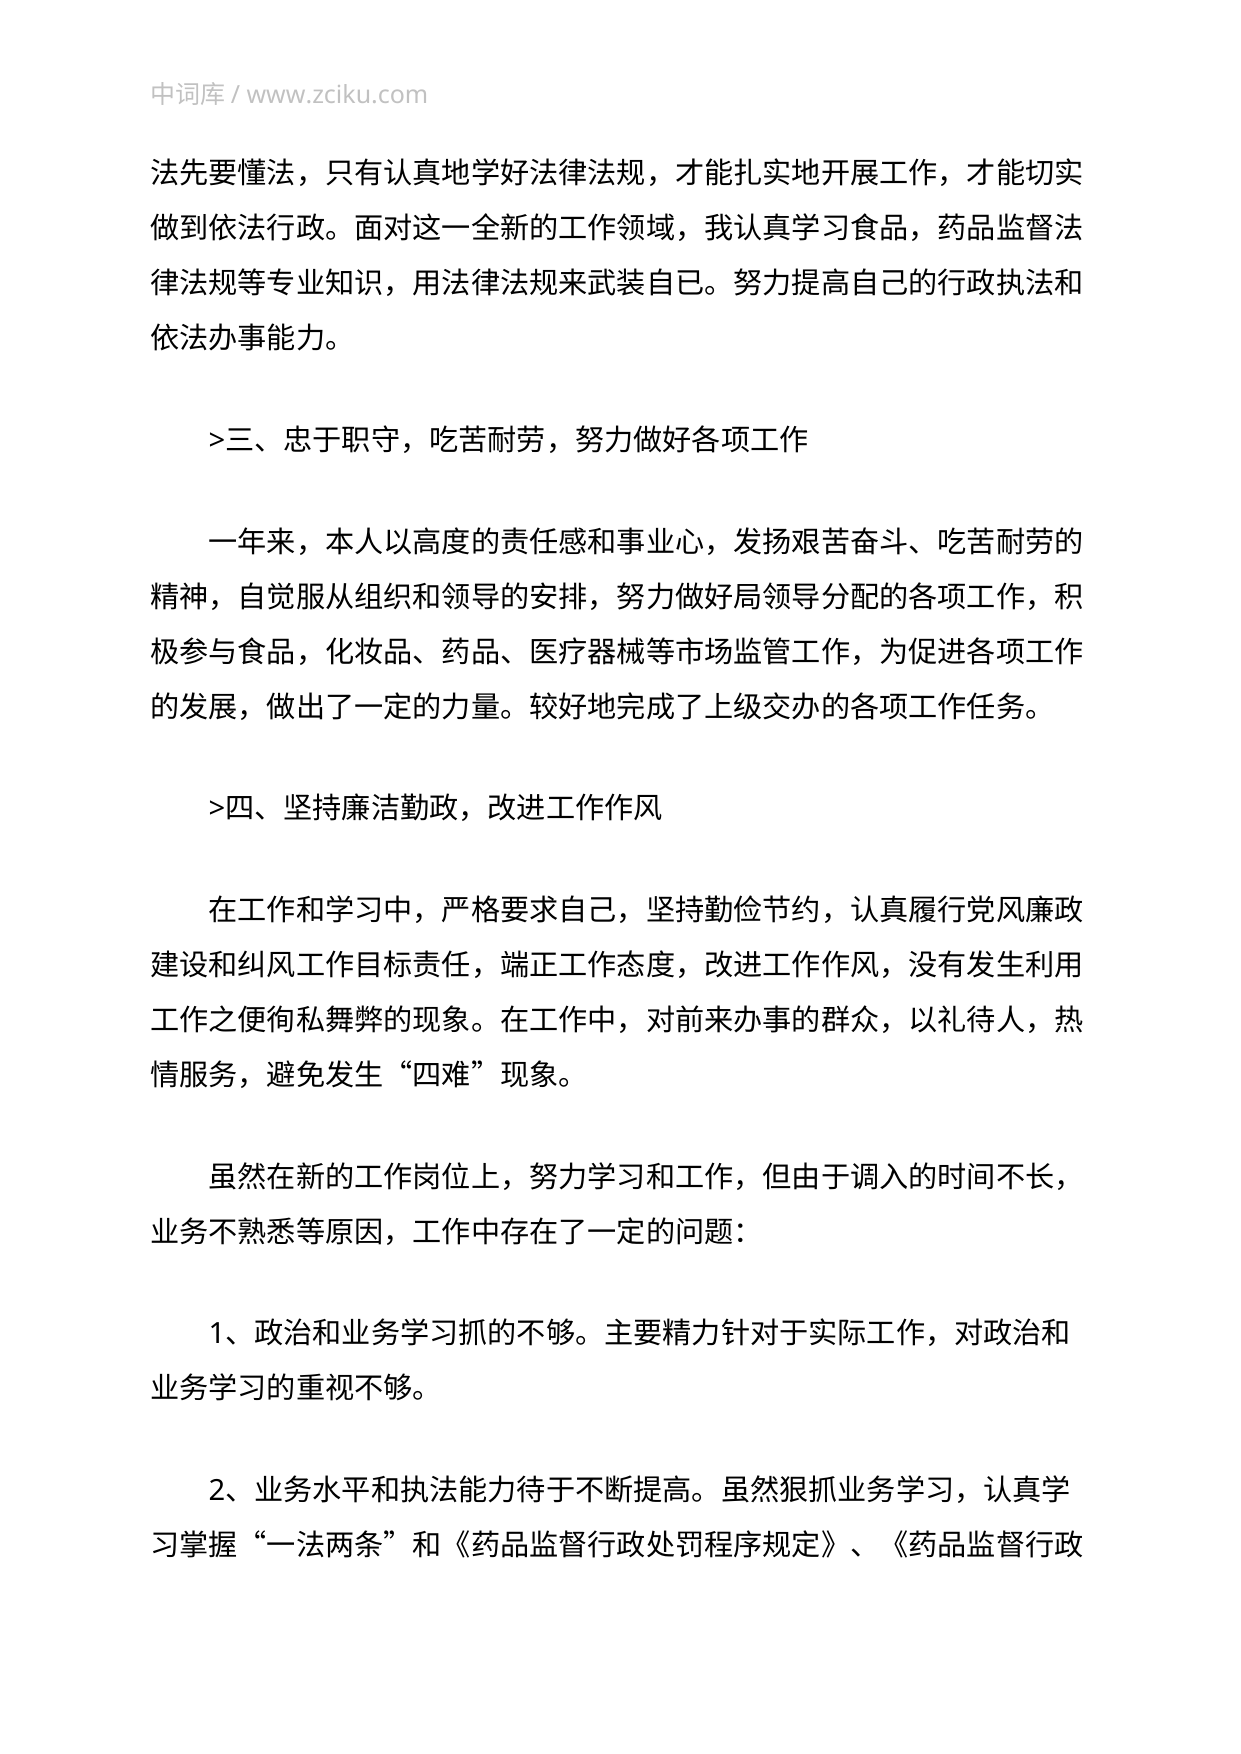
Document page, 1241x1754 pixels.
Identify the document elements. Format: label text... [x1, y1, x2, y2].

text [150, 1467, 1090, 1564]
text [150, 150, 1090, 357]
text >四、坚持廉洁勤政，改进工作作风 [150, 785, 1090, 827]
text 虽然在新的工作岗位上，努力学习和工作，但由于调入的时间不长，业务不熟悉等原因，工作中存在了一定的问题： [150, 1153, 1090, 1251]
text 在工作和学习中，严格要求自己，坚持勤俭节约，认真履行党风廉政建设和纠风工作目标责任，端正工作态度，改进工作作风，没有发生利用工作之便徇私舞弊的现象。在工作中，对前来办事的群众，以礼待人，热情服务，避免发生“四难”现象。 [150, 887, 1090, 1094]
text 1、政治和业务学习抓的不够。主要精力针对于实际工作，对政治和业务学习的重视不够。 [150, 1310, 1090, 1407]
text 一年来，本人以高度的责任感和事业心，发扬艰苦奋斗、吃苦耐劳的精神，自觉服从组织和领导的安排，努力做好局领导分配的各项工作，积极参与食品，化妆品、药品、医疗器械等市场监管工作，为促进各项工作的发展，做出了一定的力量。较好地完成了上级交办的各项工作任务。 [150, 518, 1090, 725]
text >三、忠于职守，吃苦耐劳，努力做好各项工作 [150, 416, 1090, 459]
